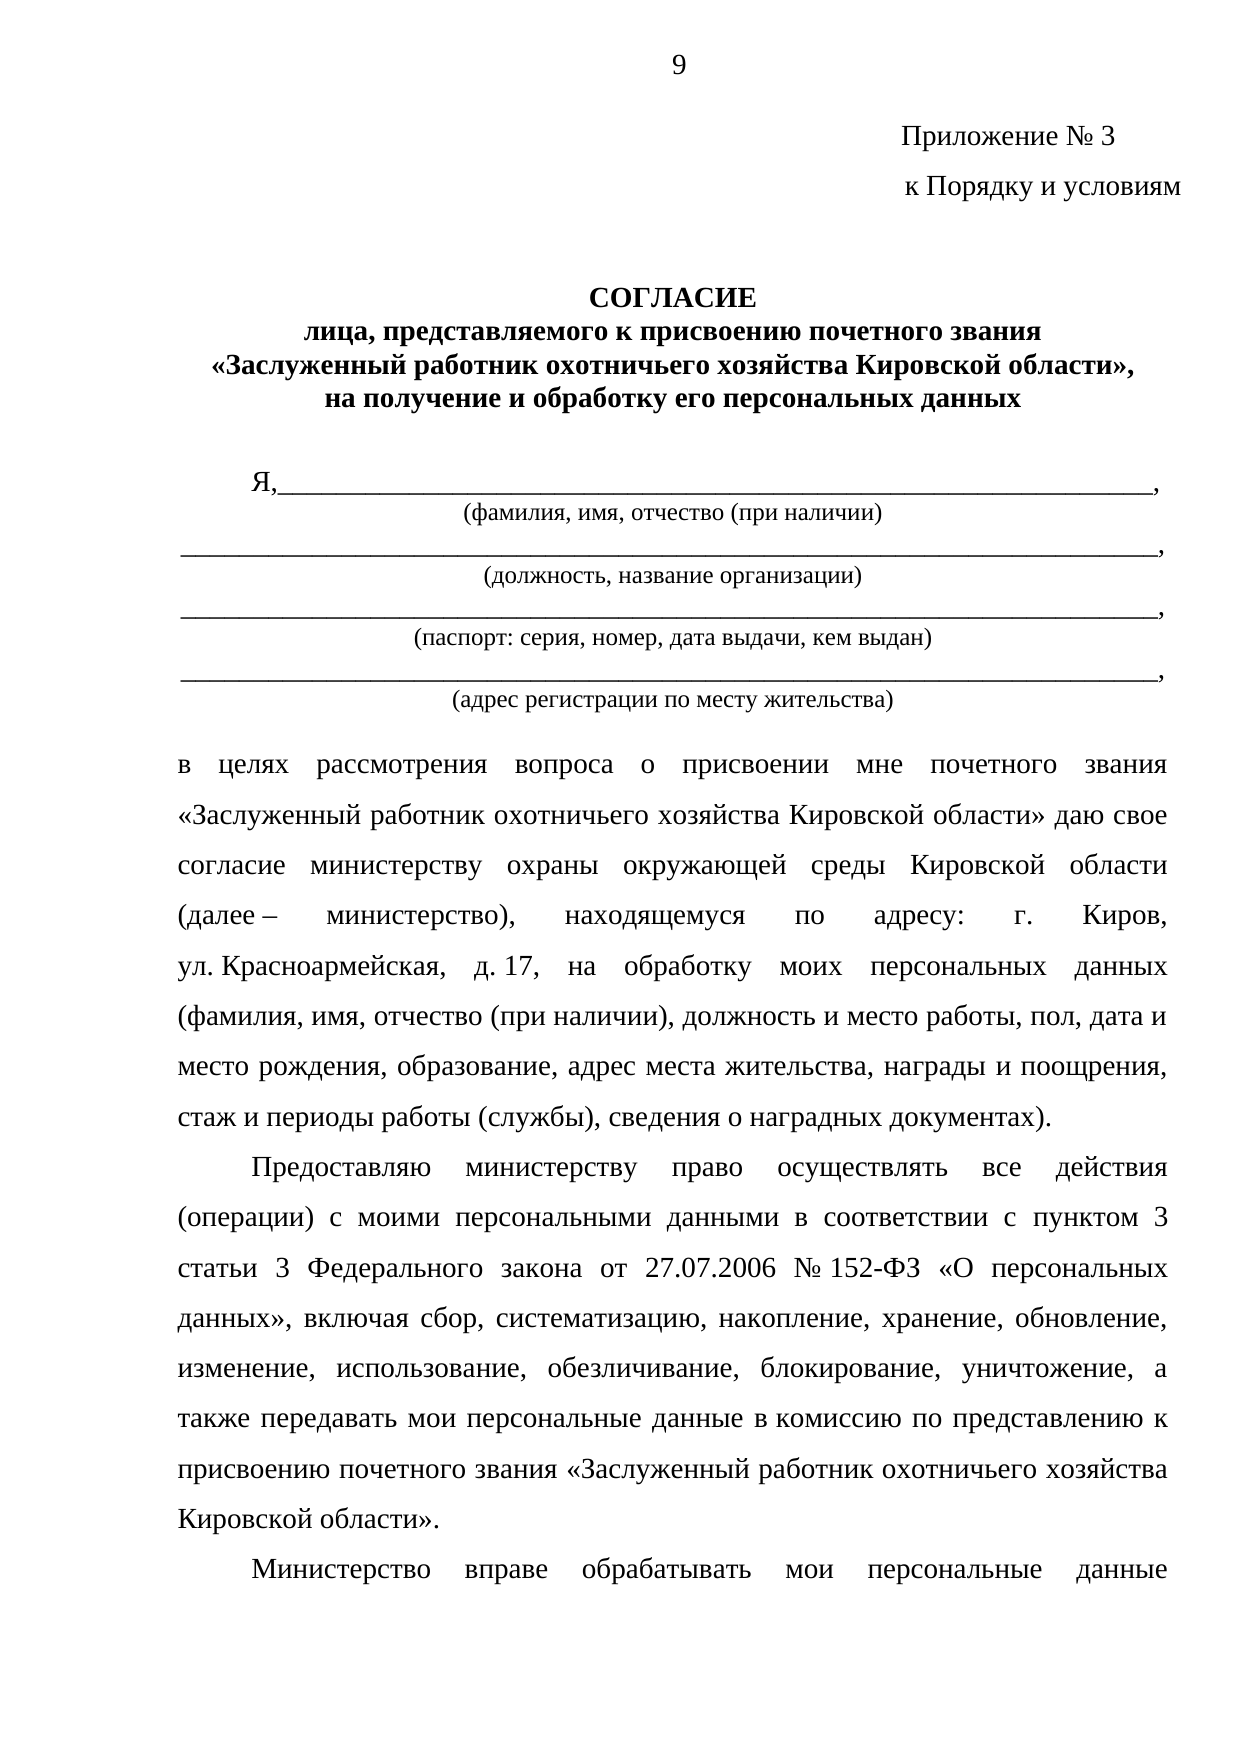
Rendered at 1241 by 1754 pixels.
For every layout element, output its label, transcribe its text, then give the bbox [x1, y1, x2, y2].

text Приложение № 3 [177, 118, 1181, 152]
text к Порядку и условиям [177, 168, 1181, 202]
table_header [171, 269, 1175, 1596]
